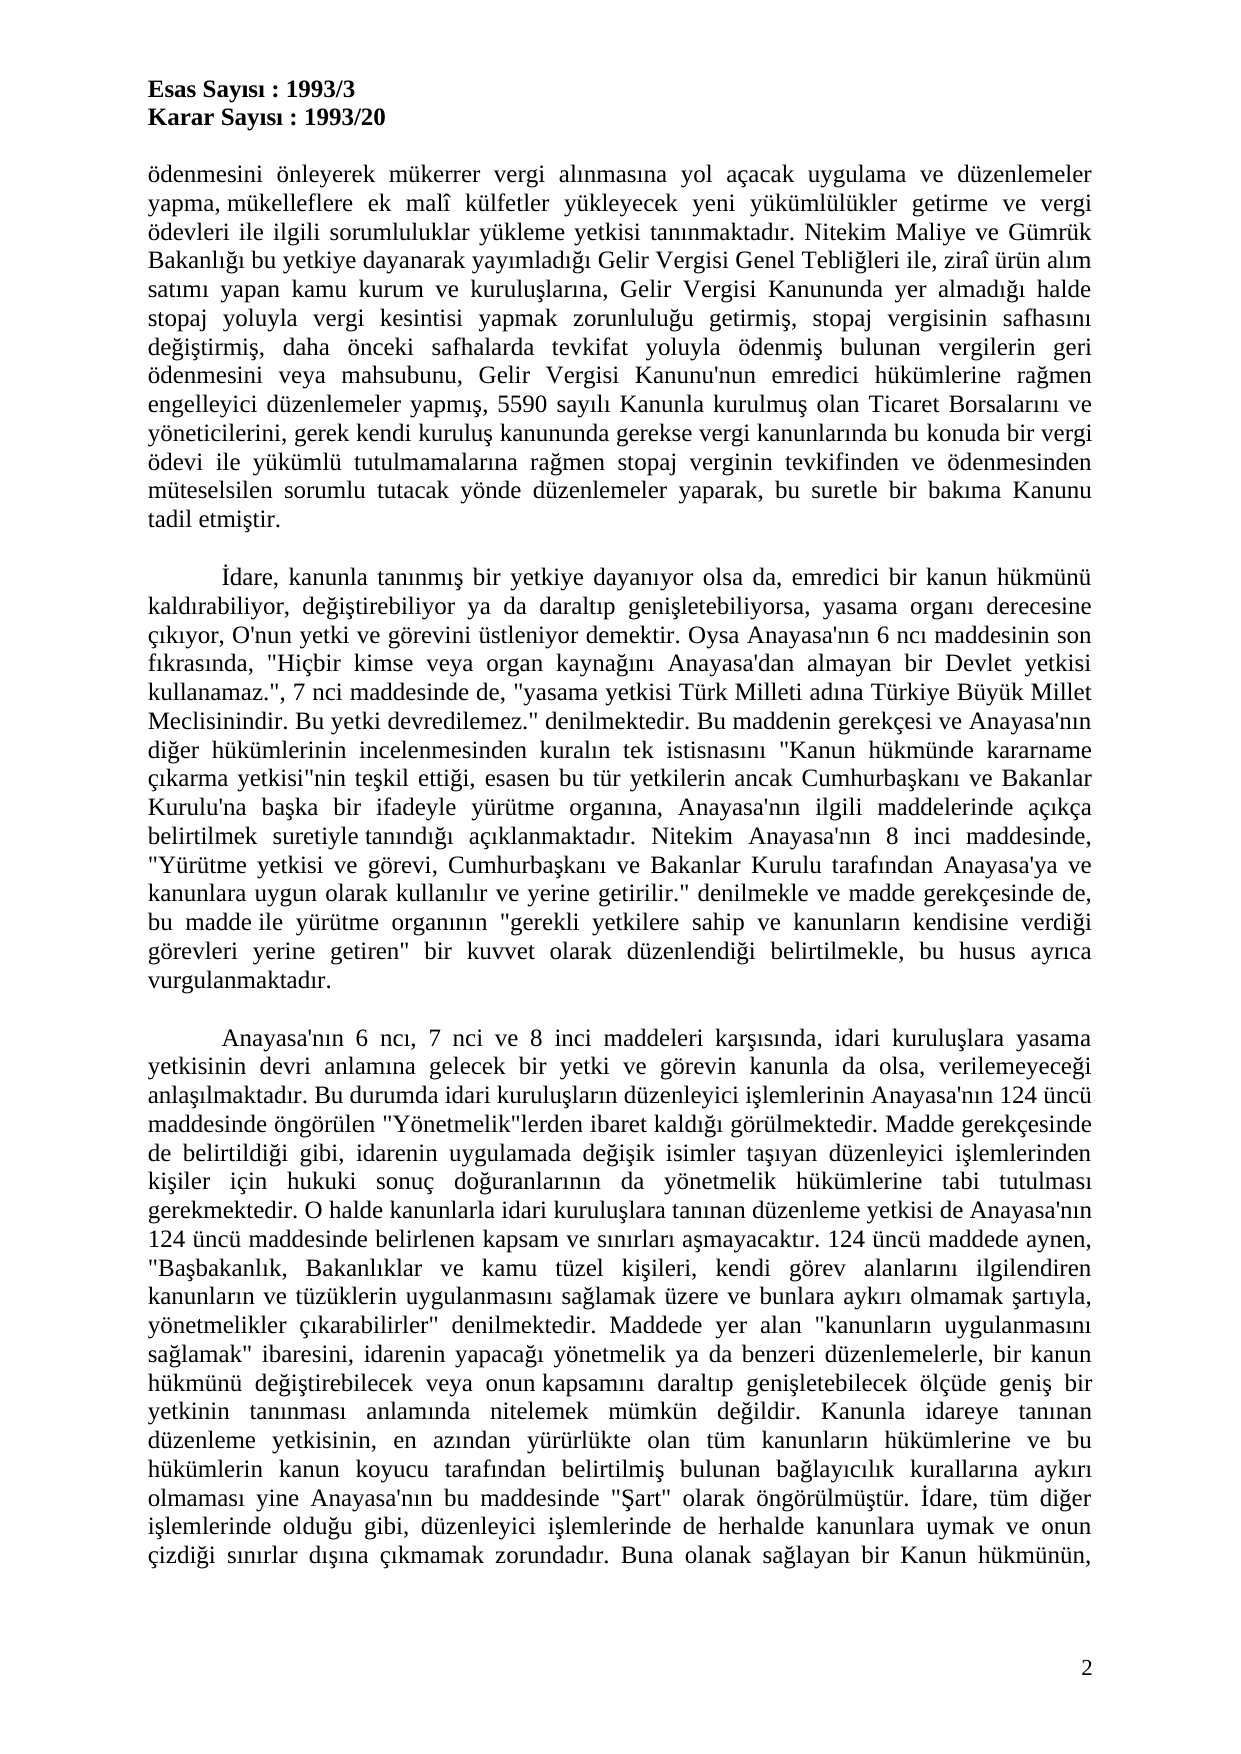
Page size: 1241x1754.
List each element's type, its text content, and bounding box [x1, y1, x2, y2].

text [148, 1023, 1093, 1569]
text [148, 159, 1093, 533]
text İdare, kanunla tanınmış bir yetkiye dayanıyor olsa da, emredici bir kanun hükmünü kaldırabiliyor, değiştirebiliyor ya da daraltıp genişletebiliyorsa, yasama organı derecesine çıkıyor, O'nun yetki ve görevini üstleniyor demektir. Oysa Anayasa'nın 6 ncı maddesinin son fıkrasında, "Hiçbir kimse veya organ kaynağını Anayasa'dan almayan bir Devlet yetkisi kullanamaz.", 7 nci maddesinde de, "yasama yetkisi Türk Milleti adına Türkiye Büyük Millet Meclisinindir. Bu yetki devredilemez." denilmektedir. Bu maddenin gerekçesi ve Anayasa'nın diğer hükümlerinin incelenmesinden kuralın tek istisnasını "Kanun hükmünde kararname çıkarma yetkisi"nin teşkil ettiği, esasen bu tür yetkilerin ancak Cumhurbaşkanı ve Bakanlar Kurulu'na başka bir ifadeyle yürütme organına, Anayasa'nın ilgili maddelerinde açıkça belirtilmek suretiyle tanındığı açıklanmaktadır. Nitekim Anayasa'nın 8 inci maddesinde, "Yürütme yetkisi ve görevi, Cumhurbaşkanı ve Bakanlar Kurulu tarafından Anayasa'ya ve kanunlara uygun olarak kullanılır ve yerine getirilir." denilmekle ve madde gerekçesinde de, bu madde ile yürütme organının "gerekli yetkilere sahip ve kanunların kendisine verdiği görevleri yerine getiren" bir kuvvet olarak düzenlendiği belirtilmekle, bu husus ayrıca vurgulanmaktadır. [148, 562, 1093, 993]
